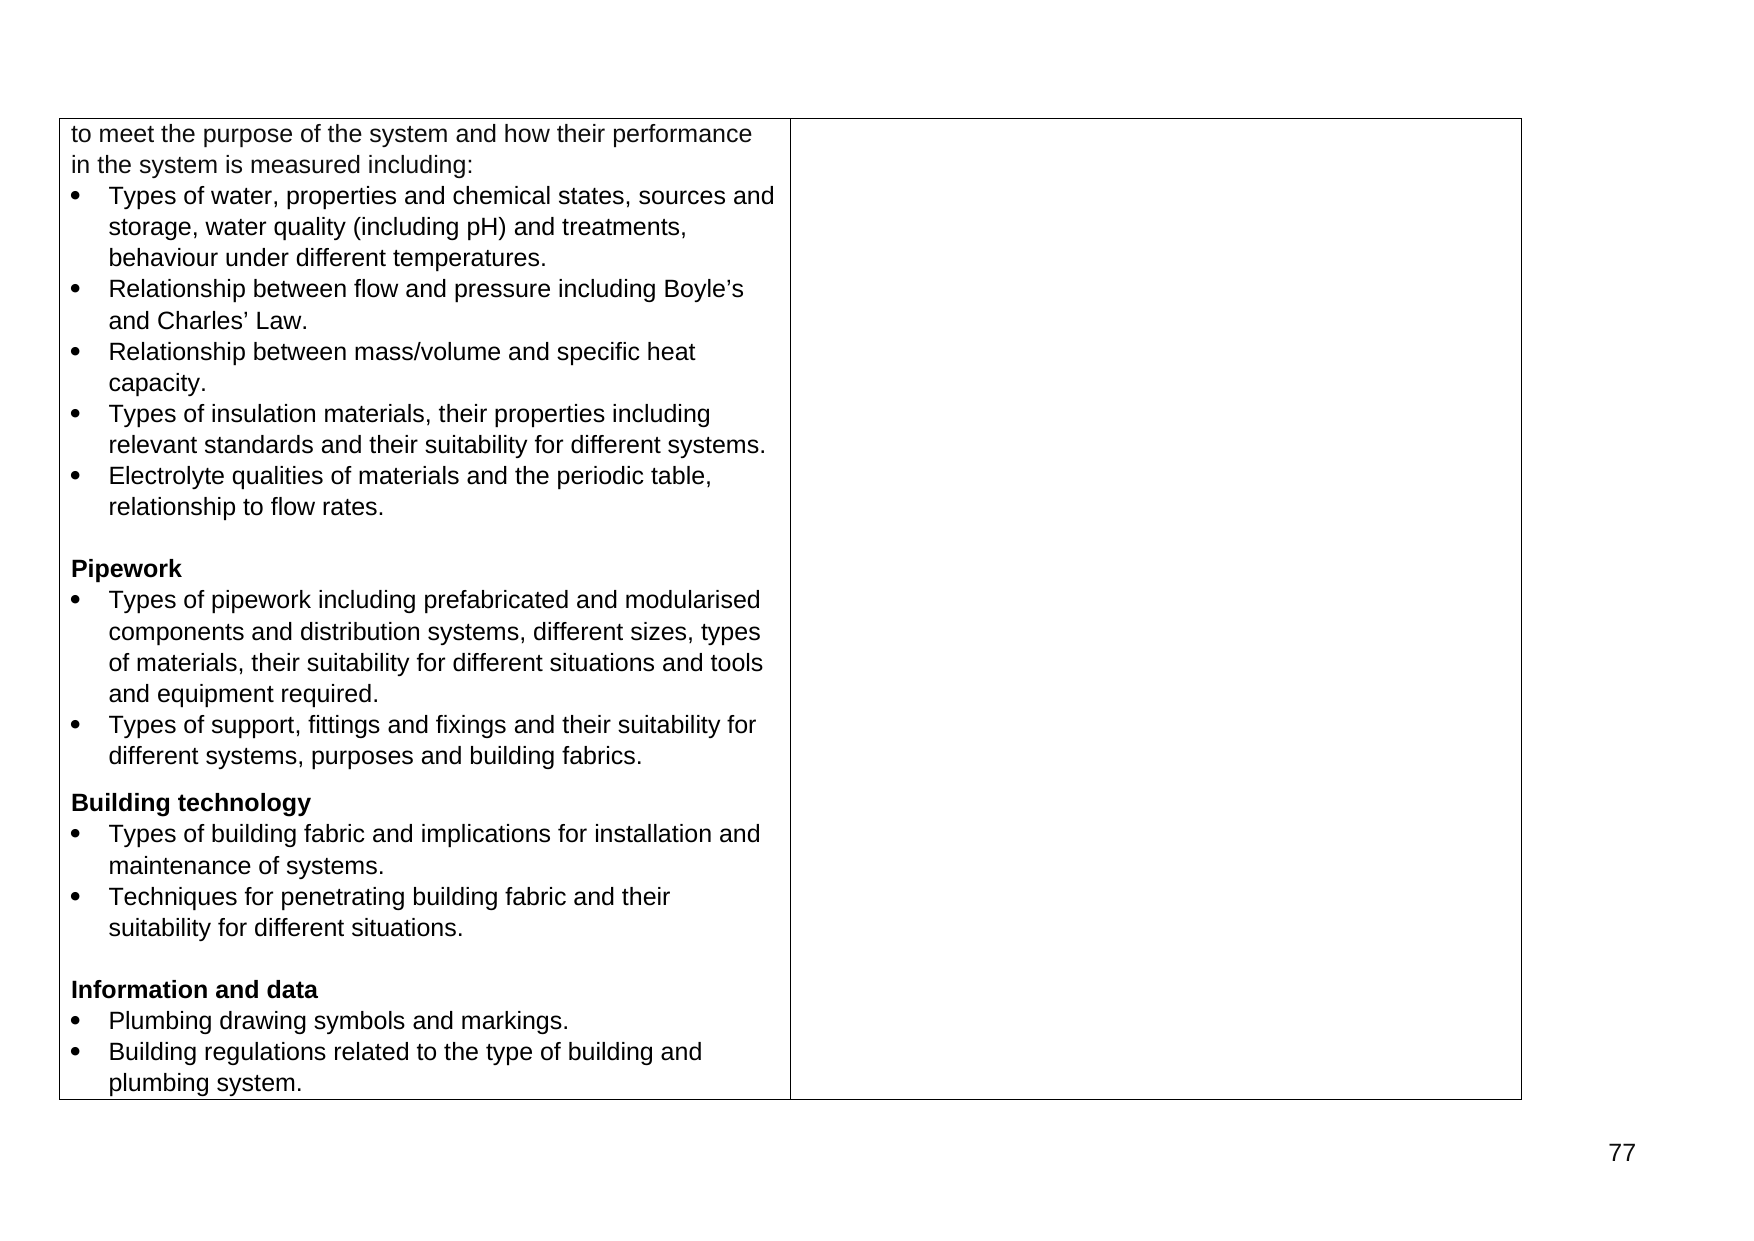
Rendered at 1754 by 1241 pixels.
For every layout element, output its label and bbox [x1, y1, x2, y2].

table_cell [791, 119, 1521, 1099]
table_cell [60, 119, 790, 1099]
